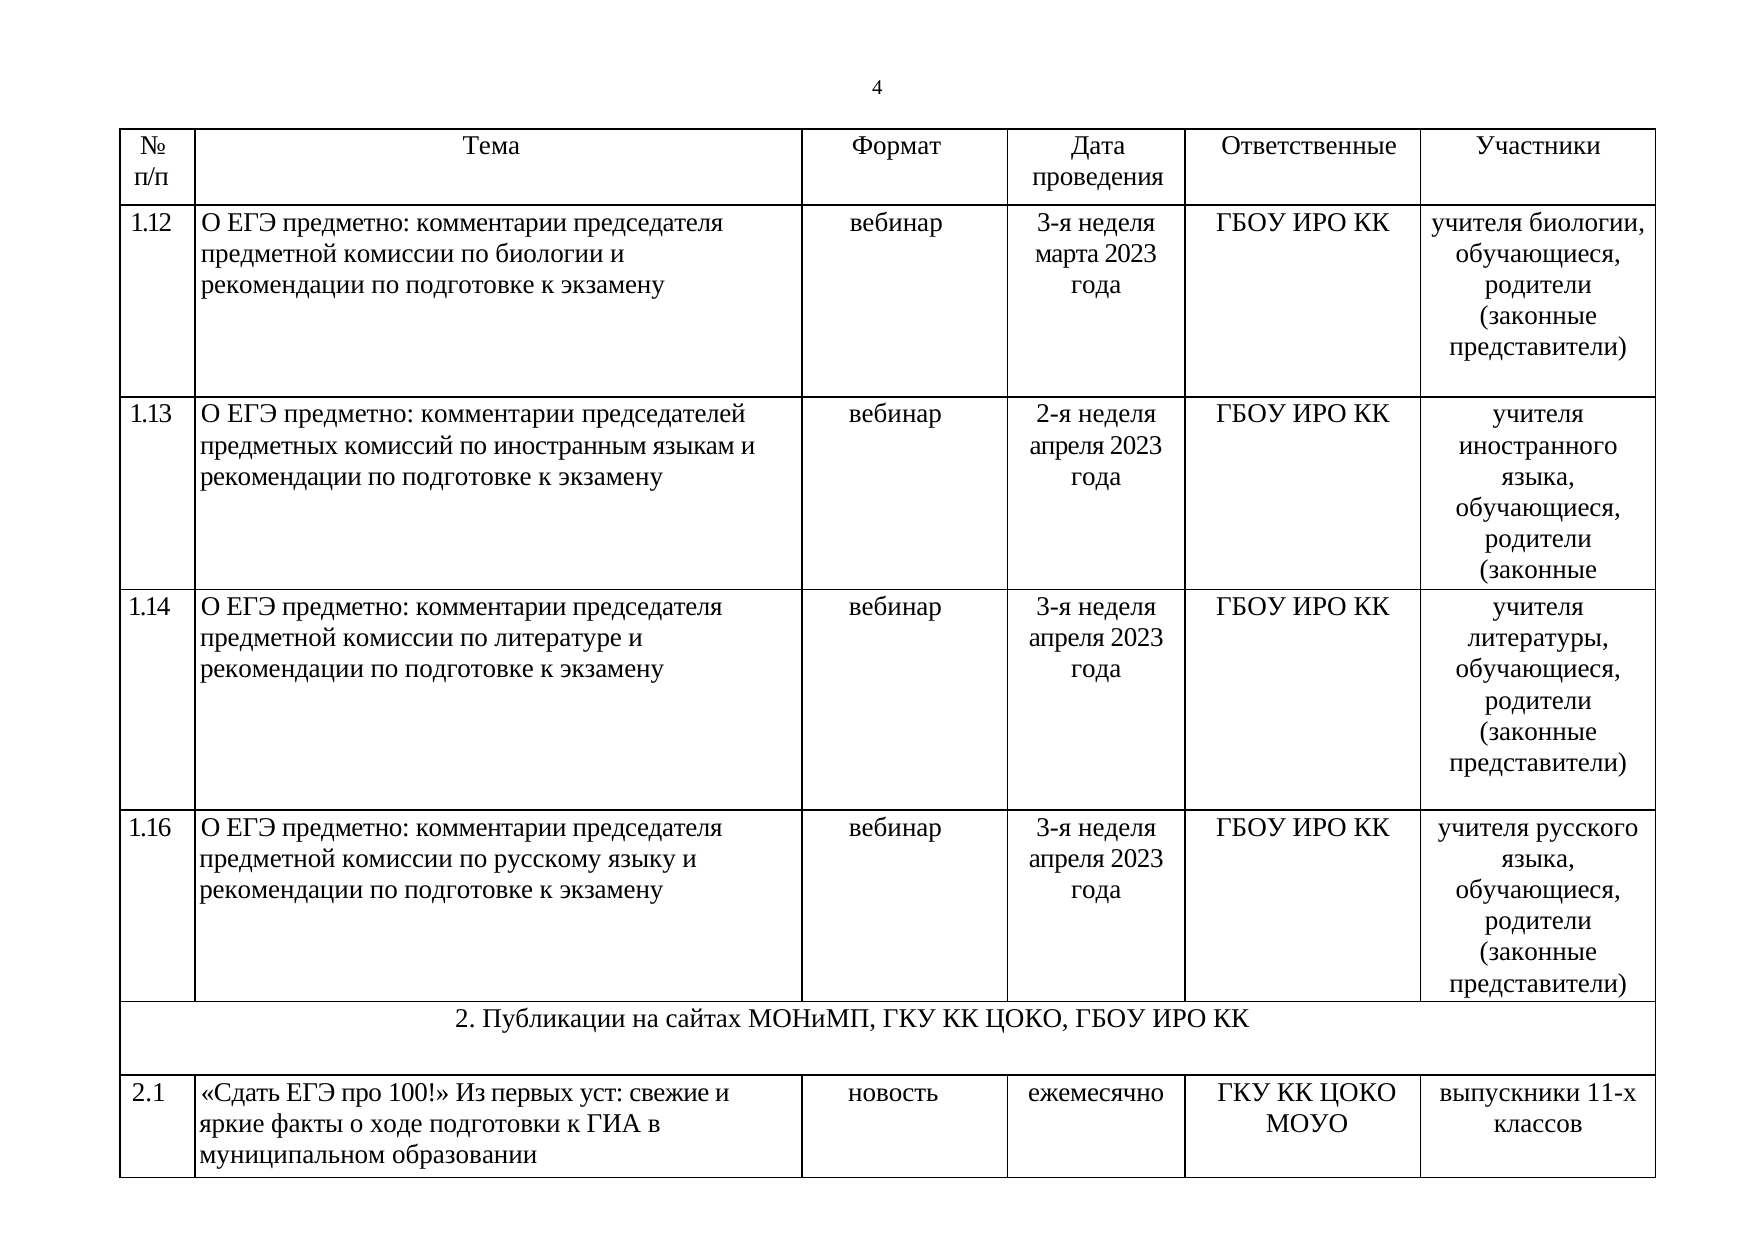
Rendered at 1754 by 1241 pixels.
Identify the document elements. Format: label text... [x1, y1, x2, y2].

table_cell учителя русского языка, обучающиеся, родители (законные представители) [1421, 811, 1655, 1001]
table_cell О ЕГЭ предметно: комментарии председателя предметной комиссии по русскому языку и рекомендации по подготовке к экзамену [196, 811, 801, 1001]
table_cell 2. Публикации на сайтах МОНиМП, ГКУ КК ЦОКО, ГБОУ ИРО КК [121, 1002, 1655, 1074]
table_header Дата проведения [1008, 130, 1184, 204]
table_cell 3-я неделя марта 2023 года [1008, 206, 1184, 396]
table_cell О ЕГЭ предметно: комментарии председателя предметной комиссии по литературе и рекомендации по подготовке к экзамену [196, 590, 801, 809]
table_cell О ЕГЭ предметно: комментарии председателя предметной комиссии по биологии и рекомендации по подготовке к экзамену [196, 206, 801, 396]
table_cell 2.1 [121, 1076, 194, 1177]
table_cell ГКУ КК ЦОКО МОУО [1186, 1076, 1420, 1177]
table_cell 1.16 [121, 811, 194, 1001]
table_cell учителя литературы, обучающиеся, родители (законные представители) [1421, 590, 1655, 809]
table_cell новость [803, 1076, 1007, 1177]
table_cell 2-я неделя апреля 2023 года [1008, 398, 1184, 589]
table_cell ГБОУ ИРО КК [1186, 206, 1420, 396]
table_cell выпускники 11-х классов [1421, 1076, 1655, 1177]
table_header Тема [196, 130, 801, 204]
table_cell «Сдать ЕГЭ про 100!» Из первых уст: свежие и яркие факты о ходе подготовки к ГИА в муниципальном образовании [196, 1076, 801, 1177]
table_cell вебинар [803, 811, 1007, 1001]
table_cell 1.14 [121, 590, 194, 809]
table_header № п/п [121, 130, 194, 204]
table_cell вебинар [803, 206, 1007, 396]
table_cell О ЕГЭ предметно: комментарии председателей предметных комиссий по иностранным языкам и рекомендации по подготовке к экзамену [196, 398, 801, 589]
table_cell вебинар [803, 398, 1007, 589]
table_cell ГБОУ ИРО КК [1186, 398, 1420, 589]
table_cell 1.12 [121, 206, 194, 396]
table_cell 3-я неделя апреля 2023 года [1008, 811, 1184, 1001]
table_cell ГБОУ ИРО КК [1186, 811, 1420, 1001]
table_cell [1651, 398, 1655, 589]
table_header Формат [803, 130, 1007, 204]
table_header Ответственные [1186, 130, 1420, 204]
table_cell учителя биологии, обучающиеся, родители (законные представители) [1421, 206, 1655, 396]
table_cell 3-я неделя апреля 2023 года [1008, 590, 1184, 809]
table_cell ГБОУ ИРО КК [1186, 590, 1420, 809]
table_cell вебинар [803, 590, 1007, 809]
table_cell 1.13 [121, 398, 194, 589]
table_cell ежемесячно [1008, 1076, 1184, 1177]
table_header Участники [1421, 130, 1655, 204]
